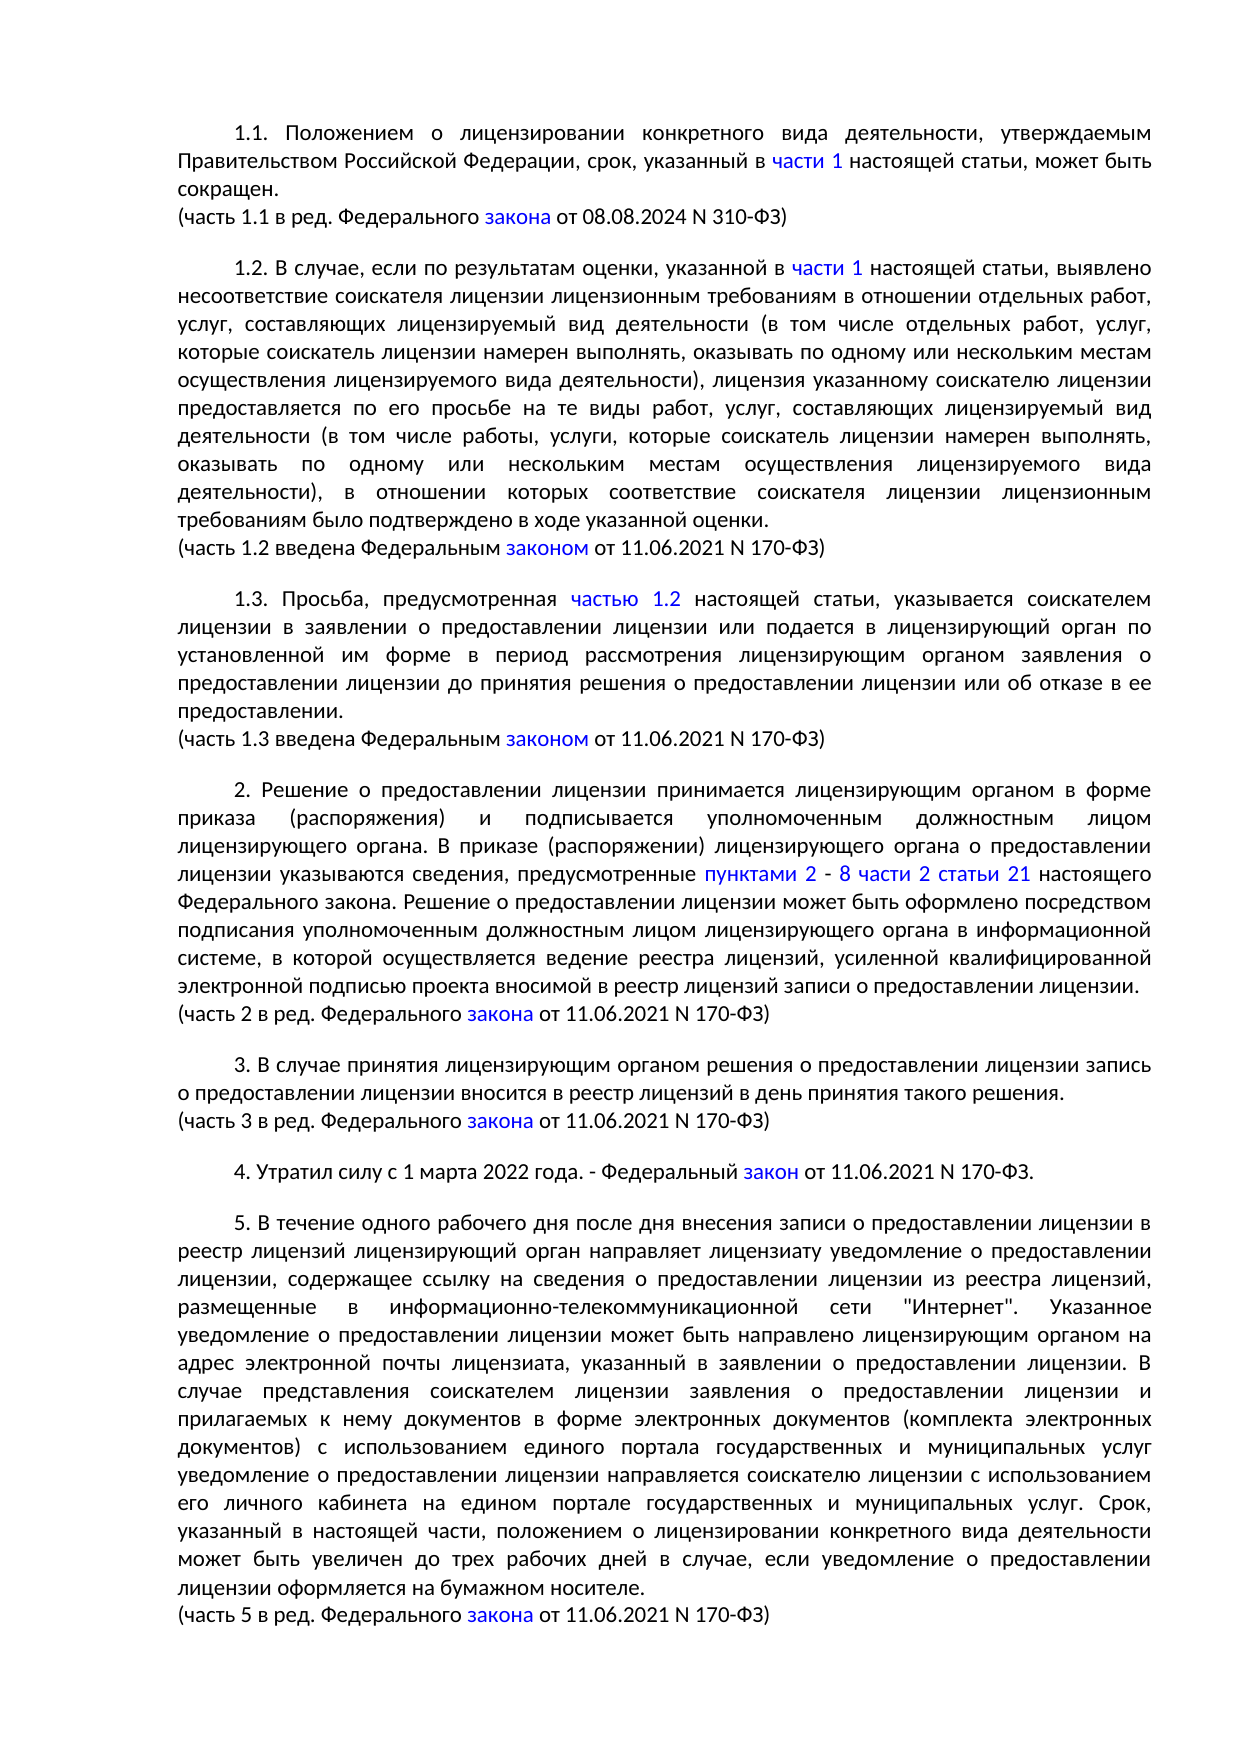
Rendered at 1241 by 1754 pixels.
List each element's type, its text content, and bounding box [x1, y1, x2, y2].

text (часть 1.3 введена Федеральным законом от 11.06.2021 N 170-ФЗ) [177, 724, 1152, 752]
text (часть 5 в ред. Федерального закона от 11.06.2021 N 170-ФЗ) [177, 1601, 1152, 1629]
text (часть 3 в ред. Федерального закона от 11.06.2021 N 170-ФЗ) [177, 1106, 1152, 1134]
text (часть 2 в ред. Федерального закона от 11.06.2021 N 170-ФЗ) [177, 999, 1152, 1027]
text 5. В течение одного рабочего дня после дня внесения записи о предоставлении лицензии в реестр лицензий лицензирующий орган направляет лицензиату уведомление о предоставлении лицензии, содержащее ссылку на сведения о предоставлении лицензии из реестра лицензий, размещенные в информационно-телекоммуникационной сети "Интернет". Указанное уведомление о предоставлении лицензии может быть направлено лицензирующим органом на адрес электронной почты лицензиата, указанный в заявлении о предоставлении лицензии. В случае представления соискателем лицензии заявления о предоставлении лицензии и прилагаемых к нему документов в форме электронных документов (комплекта электронных документов) с использованием единого портала государственных и муниципальных услуг уведомление о предоставлении лицензии направляется соискателю лицензии с использованием его личного кабинета на едином портале государственных и муниципальных услуг. Срок, указанный в настоящей части, положением о лицензировании конкретного вида деятельности может быть увеличен до трех рабочих дней в случае, если уведомление о предоставлении лицензии оформляется на бумажном носителе. [177, 1208, 1152, 1601]
text (часть 1.1 в ред. Федерального закона от 08.08.2024 N 310-ФЗ) [177, 202, 1152, 230]
text 2. Решение о предоставлении лицензии принимается лицензирующим органом в форме приказа (распоряжения) и подписывается уполномоченным должностным лицом лицензирующего органа. В приказе (распоряжении) лицензирующего органа о предоставлении лицензии указываются сведения, предусмотренные пунктами 2 - 8 части 2 статьи 21 настоящего Федерального закона. Решение о предоставлении лицензии может быть оформлено посредством подписания уполномоченным должностным лицом лицензирующего органа в информационной системе, в которой осуществляется ведение реестра лицензий, усиленной квалифицированной электронной подписью проекта вносимой в реестр лицензий записи о предоставлении лицензии. [177, 775, 1152, 999]
text 1.3. Просьба, предусмотренная частью 1.2 настоящей статьи, указывается соискателем лицензии в заявлении о предоставлении лицензии или подается в лицензирующий орган по установленной им форме в период рассмотрения лицензирующим органом заявления о предоставлении лицензии до принятия решения о предоставлении лицензии или об отказе в ее предоставлении. [177, 584, 1152, 724]
text 1.1. Положением о лицензировании конкретного вида деятельности, утверждаемым Правительством Российской Федерации, срок, указанный в части 1 настоящей статьи, может быть сокращен. [177, 118, 1152, 202]
text 3. В случае принятия лицензирующим органом решения о предоставлении лицензии запись о предоставлении лицензии вносится в реестр лицензий в день принятия такого решения. [177, 1050, 1152, 1106]
text (часть 1.2 введена Федеральным законом от 11.06.2021 N 170-ФЗ) [177, 533, 1152, 561]
text 4. Утратил силу с 1 марта 2022 года. - Федеральный закон от 11.06.2021 N 170-ФЗ. [177, 1157, 1152, 1185]
text 1.2. В случае, если по результатам оценки, указанной в части 1 настоящей статьи, выявлено несоответствие соискателя лицензии лицензионным требованиям в отношении отдельных работ, услуг, составляющих лицензируемый вид деятельности (в том числе отдельных работ, услуг, которые соискатель лицензии намерен выполнять, оказывать по одному или нескольким местам осуществления лицензируемого вида деятельности), лицензия указанному соискателю лицензии предоставляется по его просьбе на те виды работ, услуг, составляющих лицензируемый вид деятельности (в том числе работы, услуги, которые соискатель лицензии намерен выполнять, оказывать по одному или нескольким местам осуществления лицензируемого вида деятельности), в отношении которых соответствие соискателя лицензии лицензионным требованиям было подтверждено в ходе указанной оценки. [177, 253, 1152, 533]
